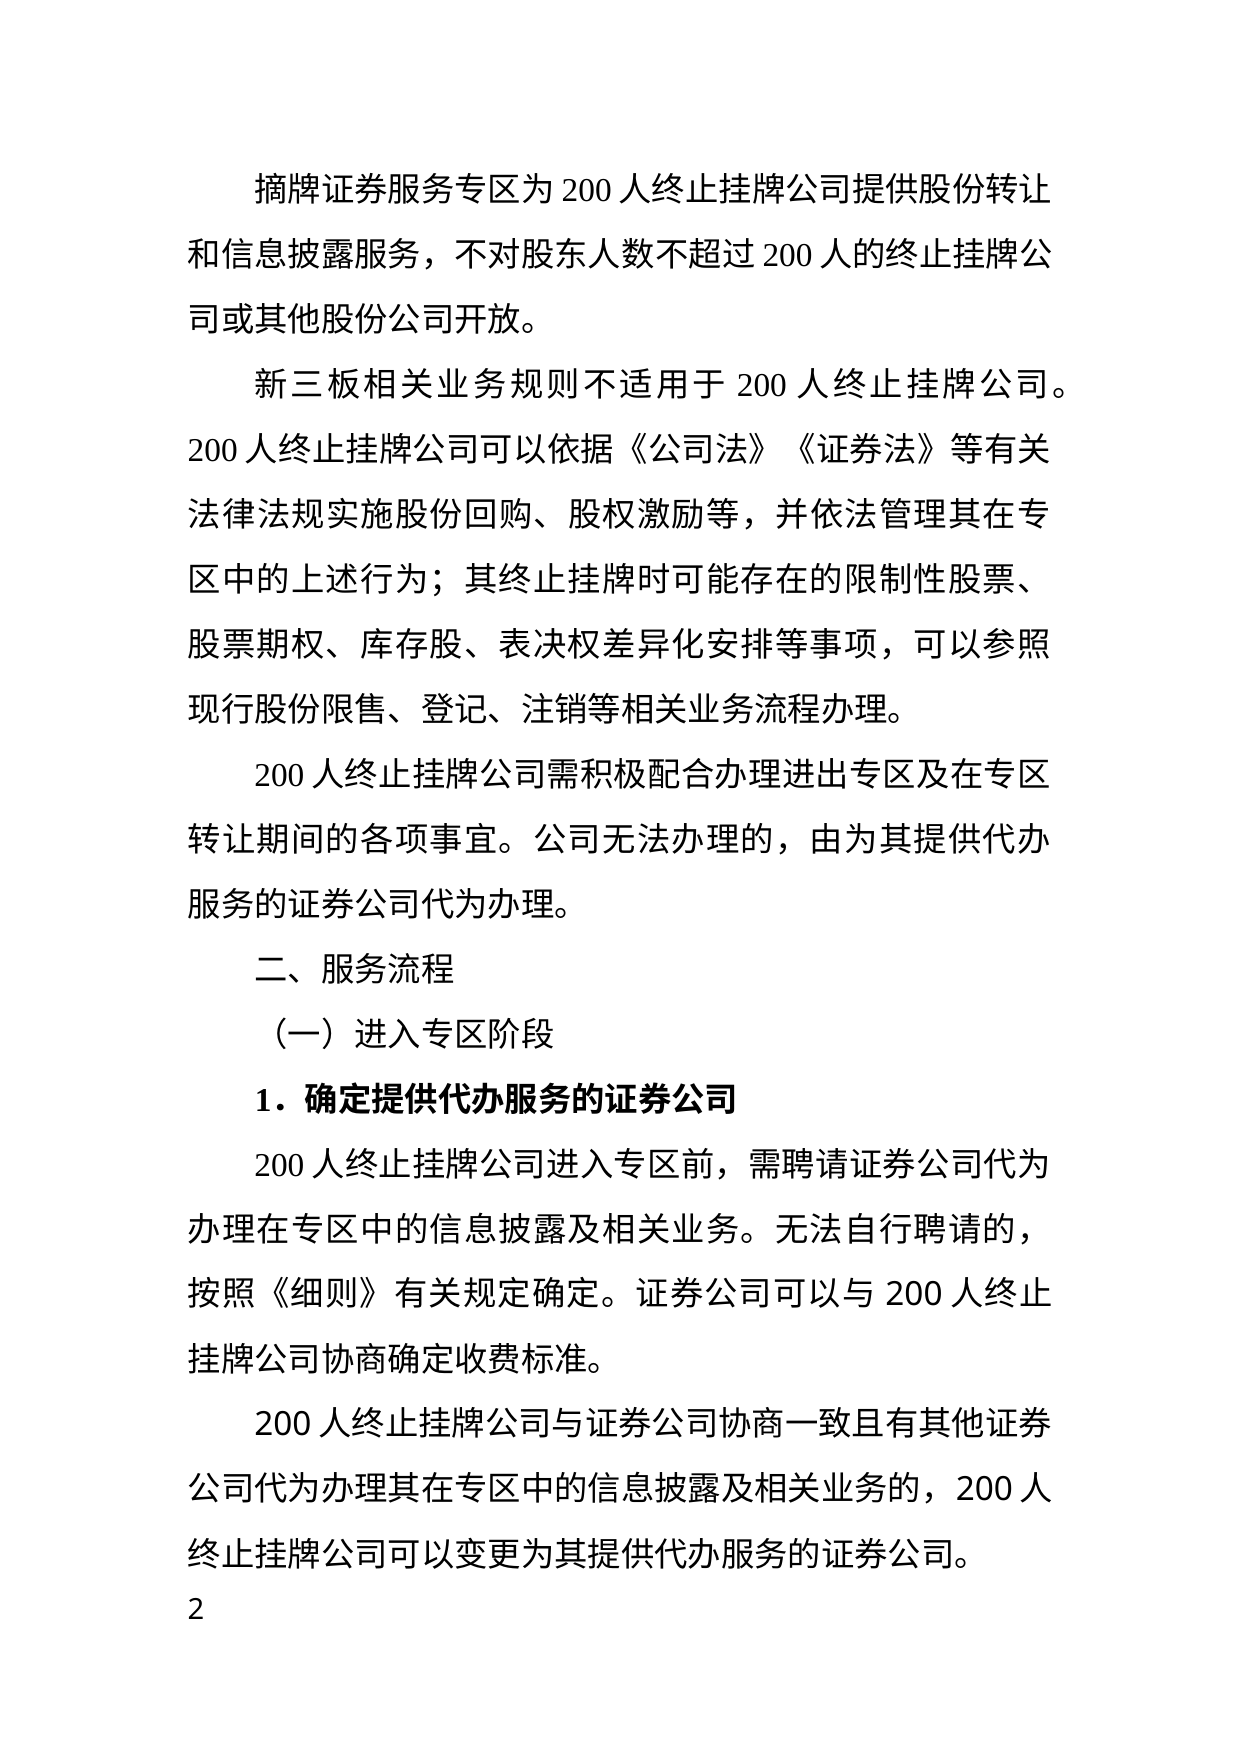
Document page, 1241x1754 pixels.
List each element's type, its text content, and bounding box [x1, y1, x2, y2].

text 200人终止挂牌公司与证券公司协商一致且有其他证券公司代为办理其在专区中的信息披露及相关业务的，200人终止挂牌公司可以变更为其提供代办服务的证券公司。 [187, 1389, 1053, 1584]
text 200人终止挂牌公司需积极配合办理进出专区及在专区转让期间的各项事宜。公司无法办理的，由为其提供代办服务的证券公司代为办理。 [187, 739, 1053, 934]
text 新三板相关业务规则不适用于200人终止挂牌公司。200人终止挂牌公司可以依据《公司法》《证券法》等有关法律法规实施股份回购、股权激励等，并依法管理其在专区中的上述行为；其终止挂牌时可能存在的限制性股票、股票期权、库存股、表决权差异化安排等事项，可以参照现行股份限售、登记、注销等相关业务流程办理。 [187, 349, 1053, 739]
text 二、服务流程 [187, 934, 1053, 999]
subtitle （一）进入专区阶段 [187, 999, 1053, 1064]
text 摘牌证券服务专区为200人终止挂牌公司提供股份转让和信息披露服务，不对股东人数不超过200人的终止挂牌公司或其他股份公司开放。 [187, 154, 1053, 349]
text 200人终止挂牌公司进入专区前，需聘请证券公司代为办理在专区中的信息披露及相关业务。无法自行聘请的，按照《细则》有关规定确定。证券公司可以与200人终止挂牌公司协商确定收费标准。 [187, 1129, 1053, 1389]
text 1．确定提供代办服务的证券公司 [187, 1064, 1053, 1129]
